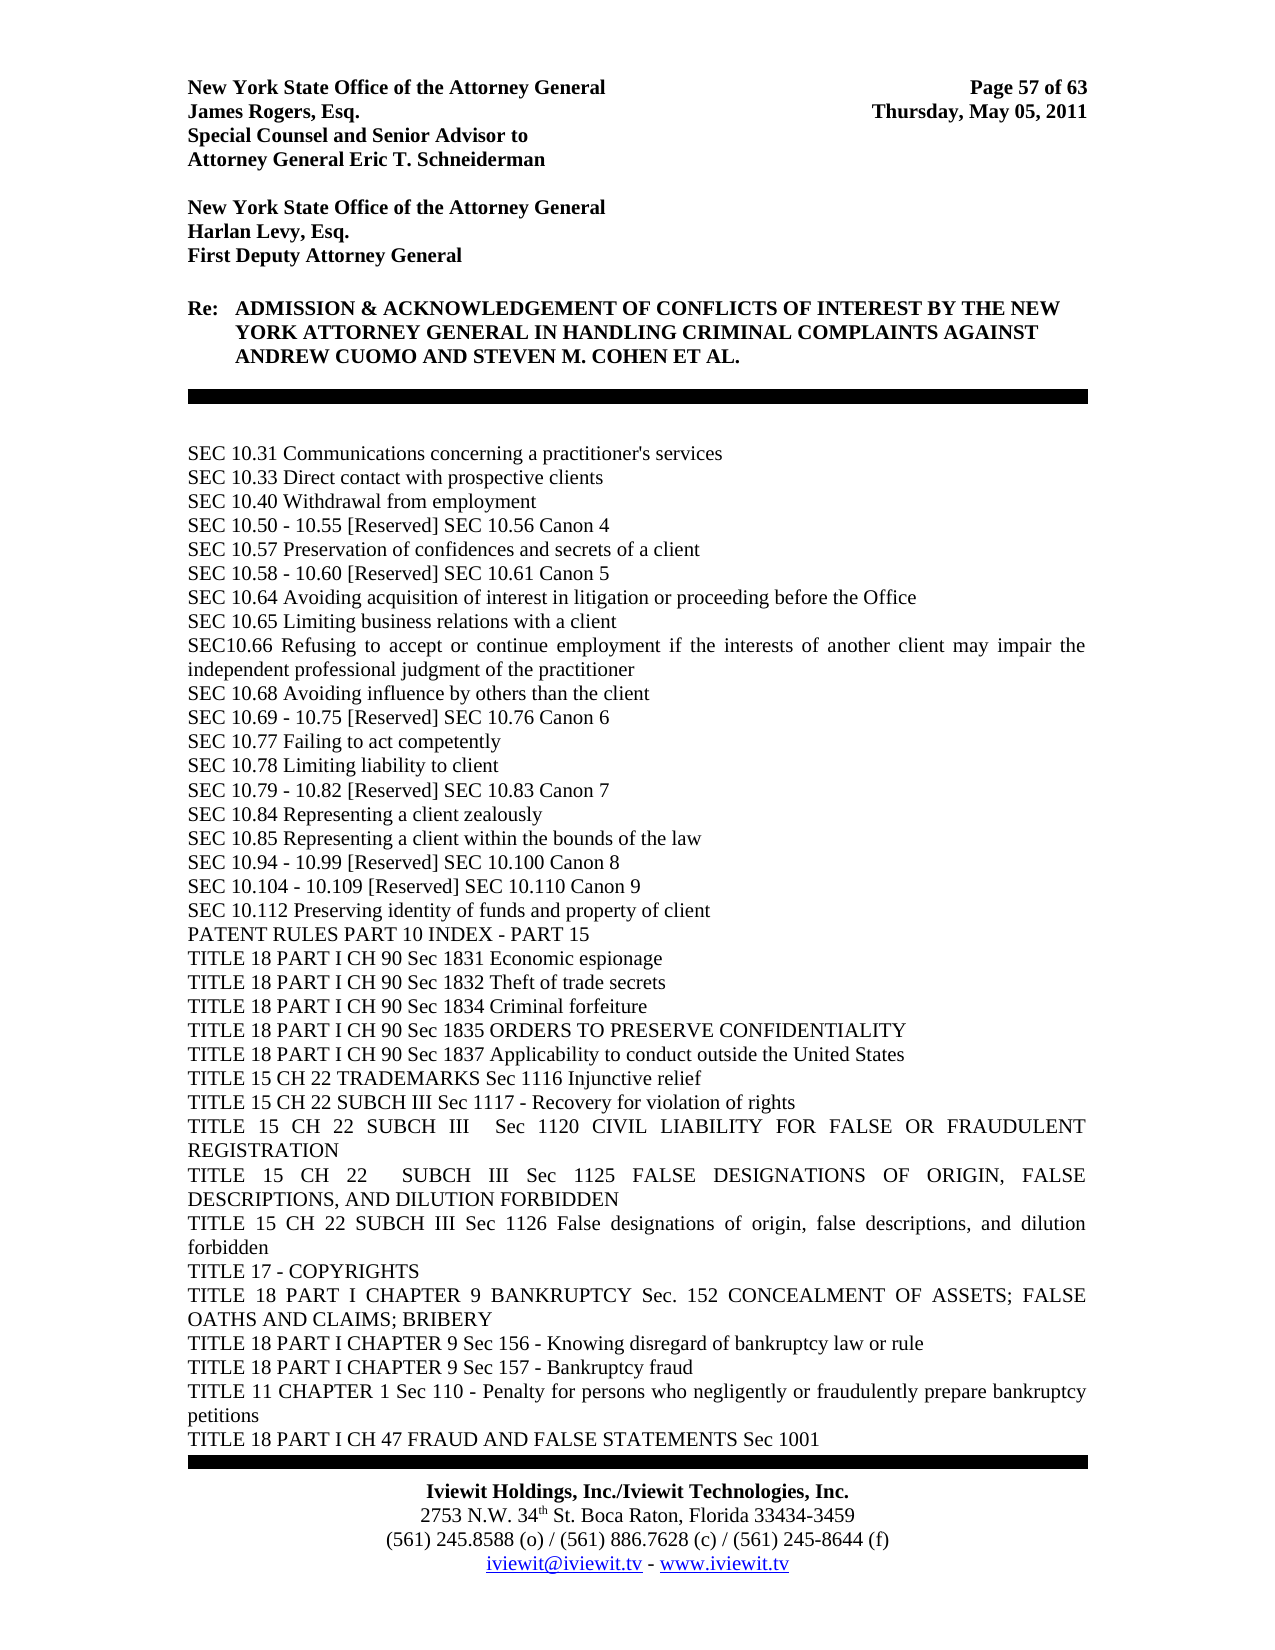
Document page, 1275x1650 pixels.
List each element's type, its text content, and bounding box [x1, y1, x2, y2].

text SEC 10.77 Failing to act competently [187, 729, 1087, 753]
text SEC 10.33 Direct contact with prospective clients [187, 465, 1087, 489]
text TITLE 18 PART I CH 47 FRAUD AND FALSE STATEMENTS Sec 1001 [187, 1427, 1087, 1451]
text TITLE 18 PART I CHAPTER 9 BANKRUPTCY Sec. 152 CONCEALMENT OF ASSETS; FALSE OATHS AND CLAIMS; BRIBERY [187, 1283, 1087, 1331]
text SEC 10.64 Avoiding acquisition of interest in litigation or proceeding before the Office [187, 585, 1087, 609]
text TITLE 11 CHAPTER 1 Sec 110 - Penalty for persons who negligently or fraudulently prepare bankruptcy petitions [187, 1379, 1087, 1427]
text TITLE 15 CH 22 SUBCH III Sec 1126 False designations of origin, false descriptions, and dilution forbidden [187, 1211, 1087, 1259]
text SEC 10.69 - 10.75 [Reserved] SEC 10.76 Canon 6 [187, 705, 1087, 729]
text SEC 10.94 - 10.99 [Reserved] SEC 10.100 Canon 8 [187, 850, 1087, 874]
text SEC 10.31 Communications concerning a practitioner's services [187, 441, 1087, 465]
text SEC 10.58 - 10.60 [Reserved] SEC 10.61 Canon 5 [187, 561, 1087, 585]
text PATENT RULES PART 10 INDEX - PART 15 [187, 922, 1087, 946]
text SEC 10.112 Preserving identity of funds and property of client [187, 898, 1087, 922]
text TITLE 18 PART I CHAPTER 9 Sec 156 - Knowing disregard of bankruptcy law or rule [187, 1331, 1087, 1355]
text SEC 10.79 - 10.82 [Reserved] SEC 10.83 Canon 7 [187, 777, 1087, 802]
text TITLE 15 CH 22 SUBCH III Sec 1125 FALSE DESIGNATIONS OF ORIGIN, FALSE DESCRIPTIONS, AND DILUTION FORBIDDEN [187, 1162, 1087, 1211]
text SEC 10.68 Avoiding influence by others than the client [187, 681, 1087, 705]
text SEC 10.78 Limiting liability to client [187, 753, 1087, 777]
text SEC 10.85 Representing a client within the bounds of the law [187, 826, 1087, 850]
text TITLE 18 PART I CH 90 Sec 1835 ORDERS TO PRESERVE CONFIDENTIALITY [187, 1018, 1087, 1042]
text SEC 10.57 Preservation of confidences and secrets of a client [187, 537, 1087, 561]
text SEC10.66 Refusing to accept or continue employment if the interests of another client may impair the independent professional judgment of the practitioner [187, 633, 1087, 681]
text TITLE 18 PART I CH 90 Sec 1831 Economic espionage [187, 946, 1087, 970]
text SEC 10.84 Representing a client zealously [187, 802, 1087, 826]
text TITLE 15 CH 22 SUBCH III Sec 1117 - Recovery for violation of rights [187, 1090, 1087, 1114]
text SEC 10.104 - 10.109 [Reserved] SEC 10.110 Canon 9 [187, 874, 1087, 898]
text SEC 10.40 Withdrawal from employment [187, 489, 1087, 513]
text TITLE 18 PART I CH 90 Sec 1832 Theft of trade secrets [187, 970, 1087, 994]
text SEC 10.65 Limiting business relations with a client [187, 609, 1087, 633]
text TITLE 17 - COPYRIGHTS [187, 1259, 1087, 1283]
text TITLE 18 PART I CHAPTER 9 Sec 157 - Bankruptcy fraud [187, 1355, 1087, 1379]
text SEC 10.50 - 10.55 [Reserved] SEC 10.56 Canon 4 [187, 513, 1087, 537]
text TITLE 18 PART I CH 90 Sec 1834 Criminal forfeiture [187, 994, 1087, 1018]
text TITLE 15 CH 22 SUBCH III Sec 1120 CIVIL LIABILITY FOR FALSE OR FRAUDULENT REGISTRATION [187, 1114, 1087, 1162]
text TITLE 15 CH 22 TRADEMARKS Sec 1116 Injunctive relief [187, 1066, 1087, 1090]
text TITLE 18 PART I CH 90 Sec 1837 Applicability to conduct outside the United States [187, 1042, 1087, 1066]
